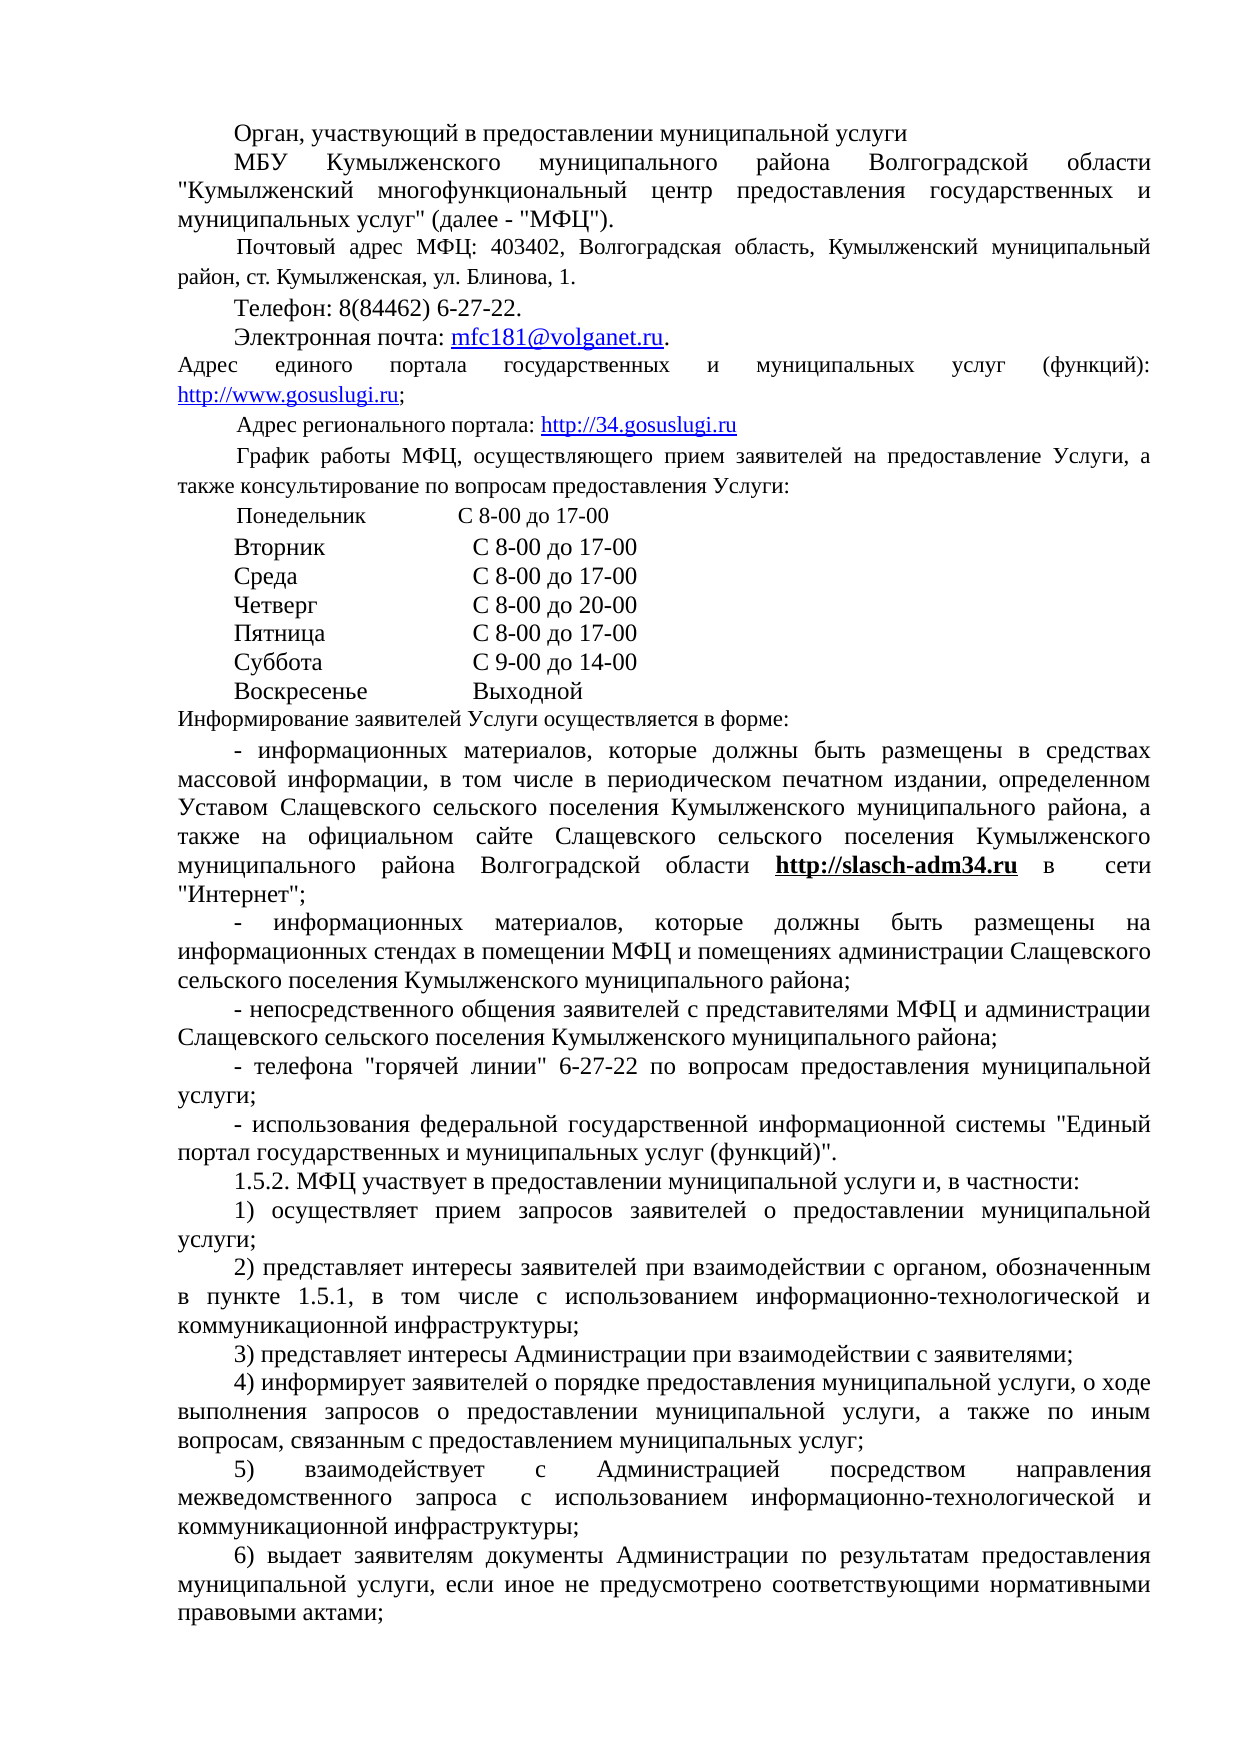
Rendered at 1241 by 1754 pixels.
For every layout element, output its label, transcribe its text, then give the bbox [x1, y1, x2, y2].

text Адрес регионального портала: http://34.gosuslugi.ru [177, 411, 1152, 438]
text Телефон: 8(84462) 6-27-22. [177, 293, 1152, 322]
text Орган, участвующий в предоставлении муниципальной услуги [177, 118, 1152, 147]
text Вторник С 8-00 до 17-00 [177, 532, 1152, 561]
text Почтовый адрес МФЦ: 403402, Волгоградская область, Кумылженский муниципальный район, ст. Кумылженская, ул. Блинова, 1. [177, 233, 1152, 290]
text Среда С 8-00 до 17-00 [177, 561, 1152, 590]
text МБУ Кумылженского муниципального района Волгоградской области "Кумылженский многофункциональный центр предоставления государственных и муниципальных услуг" (далее - "МФЦ"). [177, 147, 1152, 233]
text 1) осуществляет прием запросов заявителей о предоставлении муниципальной услуги; [177, 1195, 1152, 1252]
text 5) взаимодействует с Администрацией посредством направления межведомственного запроса с использованием информационно-технологической и коммуникационной инфраструктуры; [177, 1454, 1152, 1540]
text Воскресенье Выходной [177, 676, 1152, 705]
text Электронная почта: mfc181@volganet.ru. [177, 322, 1152, 351]
text - телефона "горячей линии" 6-27-22 по вопросам предоставления муниципальной услуги; [177, 1051, 1152, 1109]
text 2) представляет интересы заявителей при взаимодействии с органом, обозначенным в пункте 1.5.1, в том числе с использованием информационно-технологической и коммуникационной инфраструктуры; [177, 1252, 1152, 1339]
text 4) информирует заявителей о порядке предоставления муниципальной услуги, о ходе выполнения запросов о предоставлении муниципальной услуги, а также по иным вопросам, связанным с предоставлением муниципальных услуг; [177, 1367, 1152, 1454]
text Суббота С 9-00 до 14-00 [177, 647, 1152, 676]
text - непосредственного общения заявителей с представителями МФЦ и администрации Слащевского сельского поселения Кумылженского муниципального района; [177, 994, 1152, 1051]
text Пятница С 8-00 до 17-00 [177, 618, 1152, 647]
text График работы МФЦ, осуществляющего прием заявителей на предоставление Услуги, а также консультирование по вопросам предоставления Услуги: [177, 442, 1152, 498]
text Четверг С 8-00 до 20-00 [177, 590, 1152, 618]
text 3) представляет интересы Администрации при взаимодействии с заявителями; [177, 1339, 1152, 1367]
text Понедельник C 8-00 до 17-00 [177, 502, 1152, 528]
text 1.5.2. МФЦ участвует в предоставлении муниципальной услуги и, в частности: [177, 1166, 1152, 1195]
text - информационных материалов, которые должны быть размещены на информационных стендах в помещении МФЦ и помещениях администрации Слащевского сельского поселения Кумылженского муниципального района; [177, 907, 1152, 994]
text Информирование заявителей Услуги осуществляется в форме: [177, 705, 1152, 731]
text - информационных материалов, которые должны быть размещены в средствах массовой информации, в том числе в периодическом печатном издании, определенном Уставом Слащевского сельского поселения Кумылженского муниципального района, а также на официальном сайте Слащевского сельского поселения Кумылженского муниципального района Волгоградской области http://slasch-adm34.ru в сети "Интернет"; [177, 735, 1152, 907]
text - использования федеральной государственной информационной системы "Единый портал государственных и муниципальных услуг (функций)". [177, 1109, 1152, 1166]
text Адрес единого портала государственных и муниципальных услуг (функций): http://www.gosuslugi.ru; [177, 351, 1152, 408]
text 6) выдает заявителям документы Администрации по результатам предоставления муниципальной услуги, если иное не предусмотрено соответствующими нормативными правовыми актами; [177, 1540, 1152, 1626]
